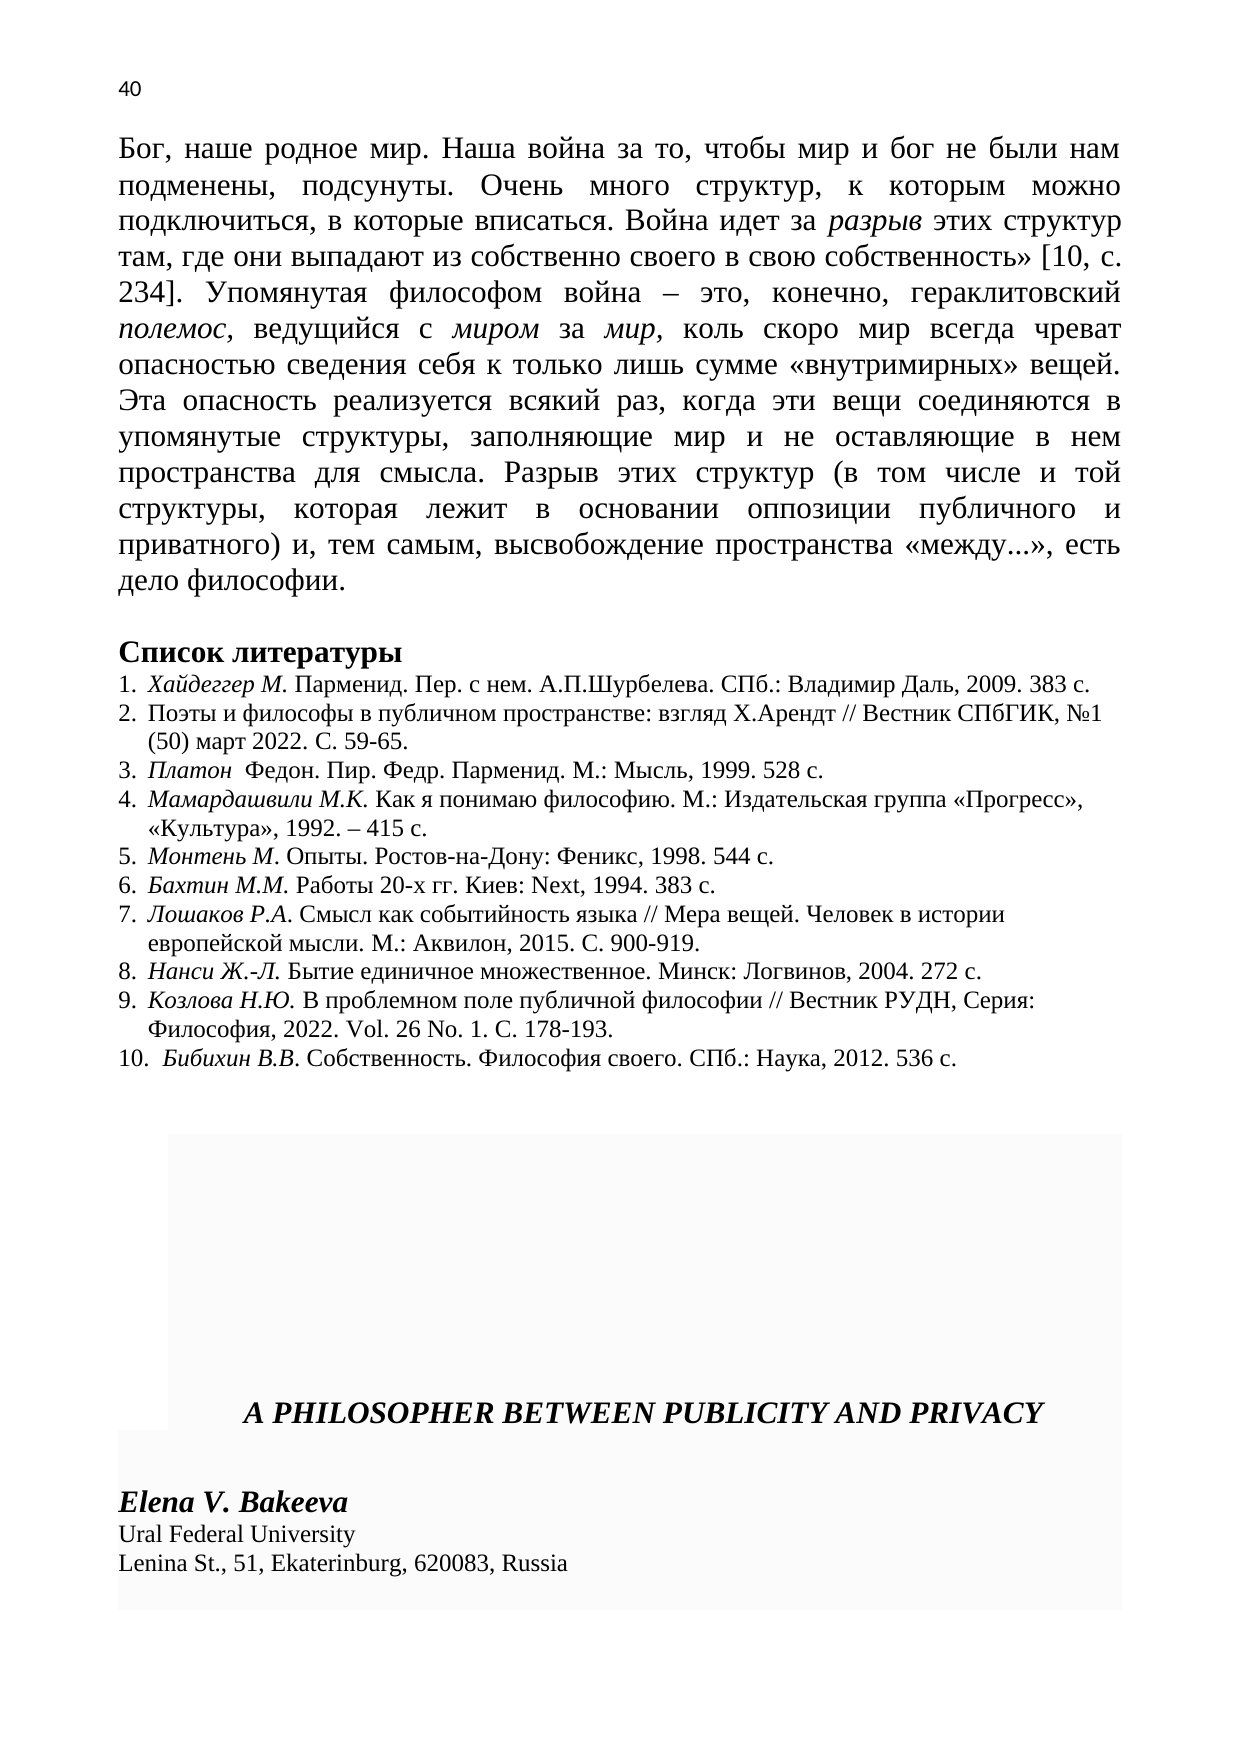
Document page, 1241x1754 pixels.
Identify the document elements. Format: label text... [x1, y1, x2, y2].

list Платон Федон. Пир. Федр. Парменид. М.: Мысль, 1999. 528 с. [118, 755, 1122, 784]
text Список литературы [118, 633, 1122, 669]
list Лошаков Р.А. Смысл как событийность языка // Мера вещей. Человек в истории европейской мысли. М.: Аквилон, 2015. С. 900-919. [118, 899, 1122, 956]
list Козлова Н.Ю. В проблемном поле публичной философии // Вестник РУДН, Серия: Философия, 2022. Vol. 26 No. 1. С. 178-193. [118, 985, 1122, 1043]
list Монтень М. Опыты. Ростов-на-Дону: Феникс, 1998. 544 с. [118, 841, 1122, 870]
list Хайдеггер М. Парменид. Пер. с нем. А.П.Шурбелева. СПб.: Владимир Даль, 2009. 383 с. [118, 669, 1122, 698]
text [118, 130, 1122, 597]
text Ural Federal University [118, 1519, 1122, 1548]
list Нанси Ж.-Л. Бытие единичное множественное. Минск: Логвинов, 2004. 272 с. [118, 956, 1122, 985]
text A PHILOSOPHER BETWEEN PUBLICITY AND PRIVACY [168, 1394, 1122, 1430]
text Lenina St., 51, Ekaterinburg, 620083, Russia [118, 1548, 1122, 1576]
list Бибихин В.В. Собственность. Философия своего. СПб.: Наука, 2012. 536 с. [118, 1043, 1122, 1071]
text Elena V. Bakeeva [118, 1483, 1122, 1519]
list Бахтин М.М. Работы 20-х гг. Киев: Next, 1994. 383 с. [118, 870, 1122, 899]
list Поэты и философы в публичном пространстве: взгляд Х.Арендт // Вестник СПбГИК, №1 (50) март 2022. С. 59-65. [118, 698, 1122, 755]
list Мамардашвили М.К. Как я понимаю философию. М.: Издательская группа «Прогресс», «Культура», 1992. – 415 с. [118, 784, 1122, 841]
